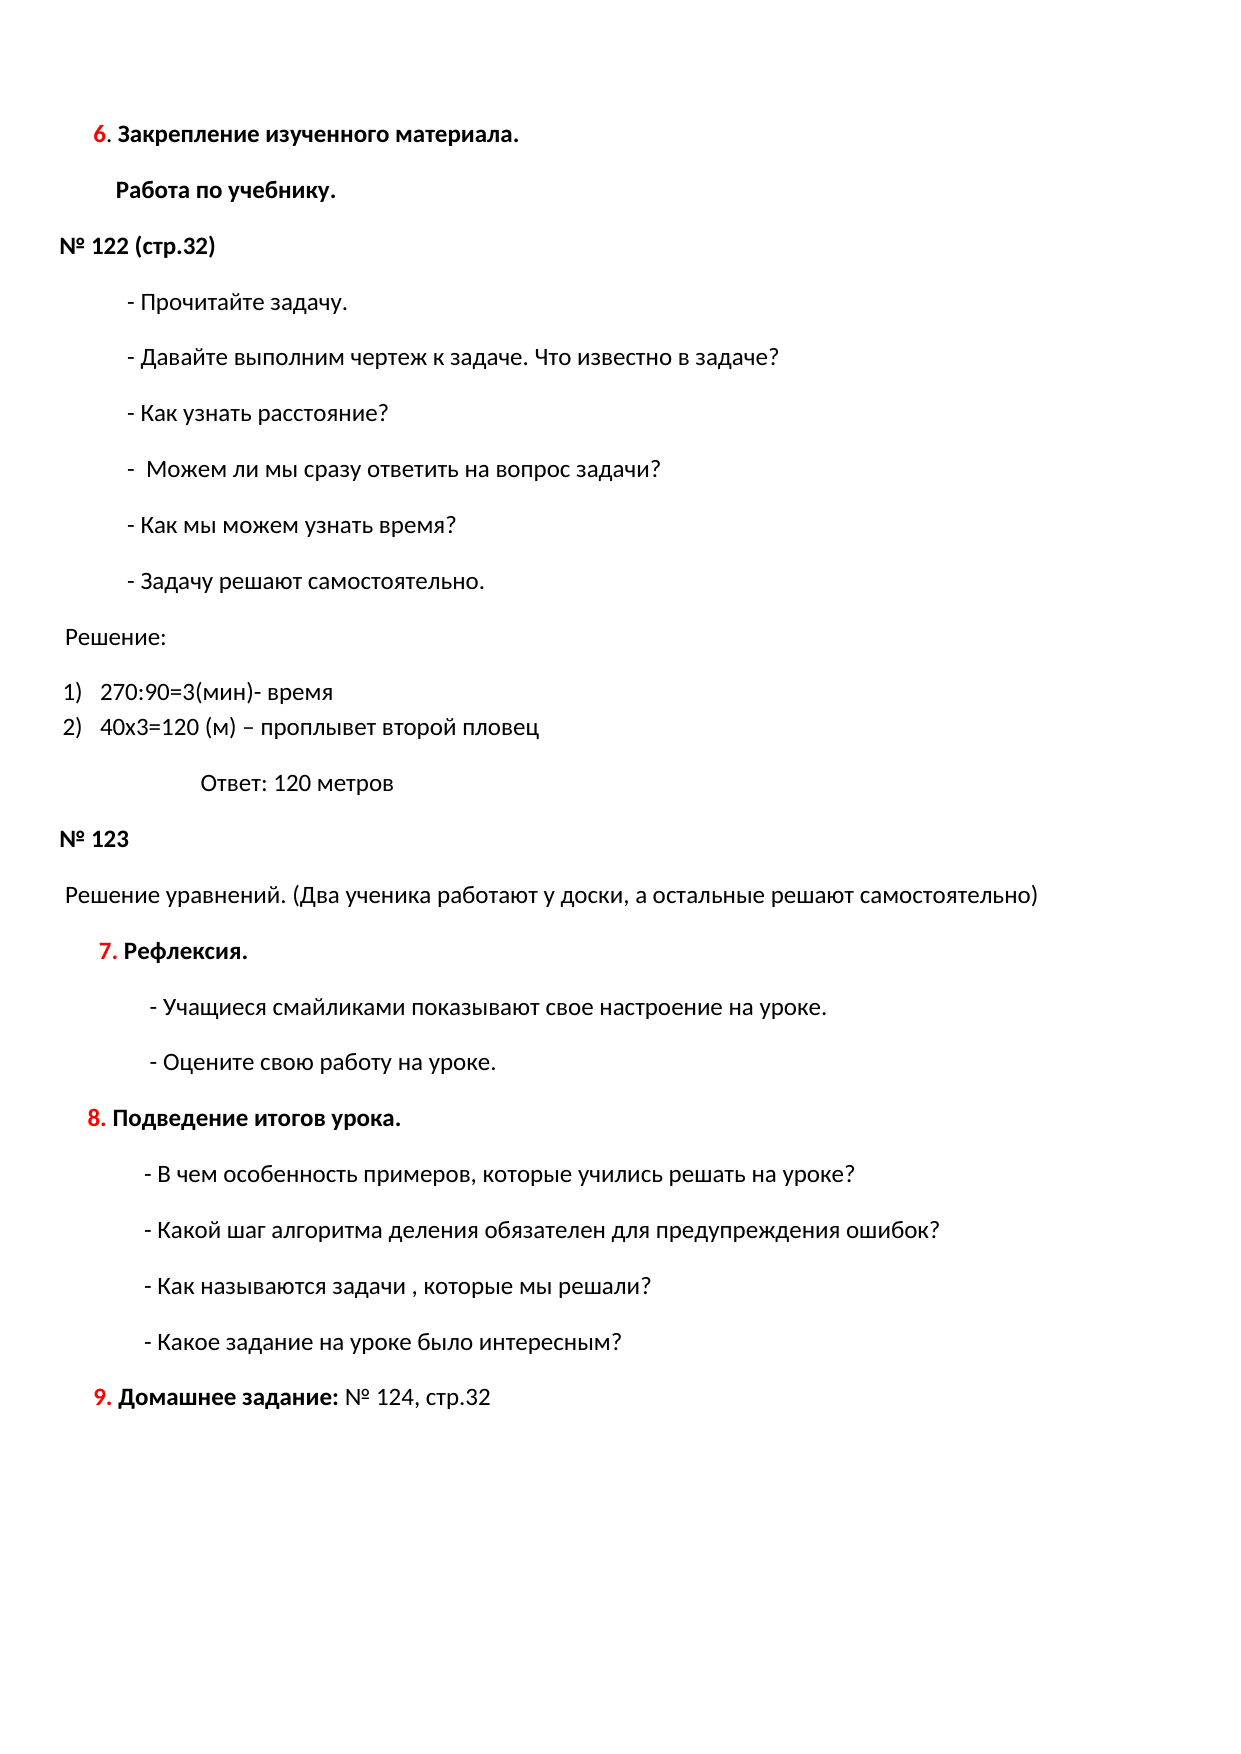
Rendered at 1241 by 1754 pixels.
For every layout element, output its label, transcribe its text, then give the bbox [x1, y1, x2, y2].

text № 122 (стр.32) [59, 230, 1152, 260]
text 7. Рефлексия. [59, 935, 1152, 965]
text 9. Домашнее задание: № 124, стр.32 [59, 1381, 1152, 1412]
text 8. Подведение итогов урока. [59, 1102, 1152, 1133]
list 270:90=3(мин)- время [62, 676, 1152, 707]
text - Какой шаг алгоритма деления обязателен для предупреждения ошибок? [59, 1214, 1152, 1244]
text 6. Закрепление изученного материала. [59, 118, 1152, 149]
text Решение: [59, 621, 1152, 651]
text - Оцените свою работу на уроке. [59, 1046, 1152, 1077]
text - Как узнать расстояние? [59, 397, 1152, 428]
text - Задачу решают самостоятельно. [59, 565, 1152, 595]
text Работа по учебнику. [59, 174, 1152, 204]
text Решение уравнений. (Два ученика работают у доски, а остальные решают самостоятельно) [59, 879, 1152, 909]
text - Какое задание на уроке было интересным? [59, 1326, 1152, 1356]
text - Как называются задачи , которые мы решали? [59, 1270, 1152, 1300]
text Ответ: 120 метров [59, 767, 1152, 798]
text - Прочитайте задачу. [59, 286, 1152, 316]
text - Давайте выполним чертеж к задаче. Что известно в задаче? [59, 341, 1152, 372]
text - Как мы можем узнать время? [59, 509, 1152, 539]
text - Можем ли мы сразу ответить на вопрос задачи? [59, 453, 1152, 484]
text - Учащиеся смайликами показывают свое настроение на уроке. [59, 991, 1152, 1021]
list 40х3=120 (м) – проплывет второй пловец [62, 711, 1152, 742]
text - В чем особенность примеров, которые учились решать на уроке? [59, 1158, 1152, 1189]
text № 123 [59, 823, 1152, 854]
